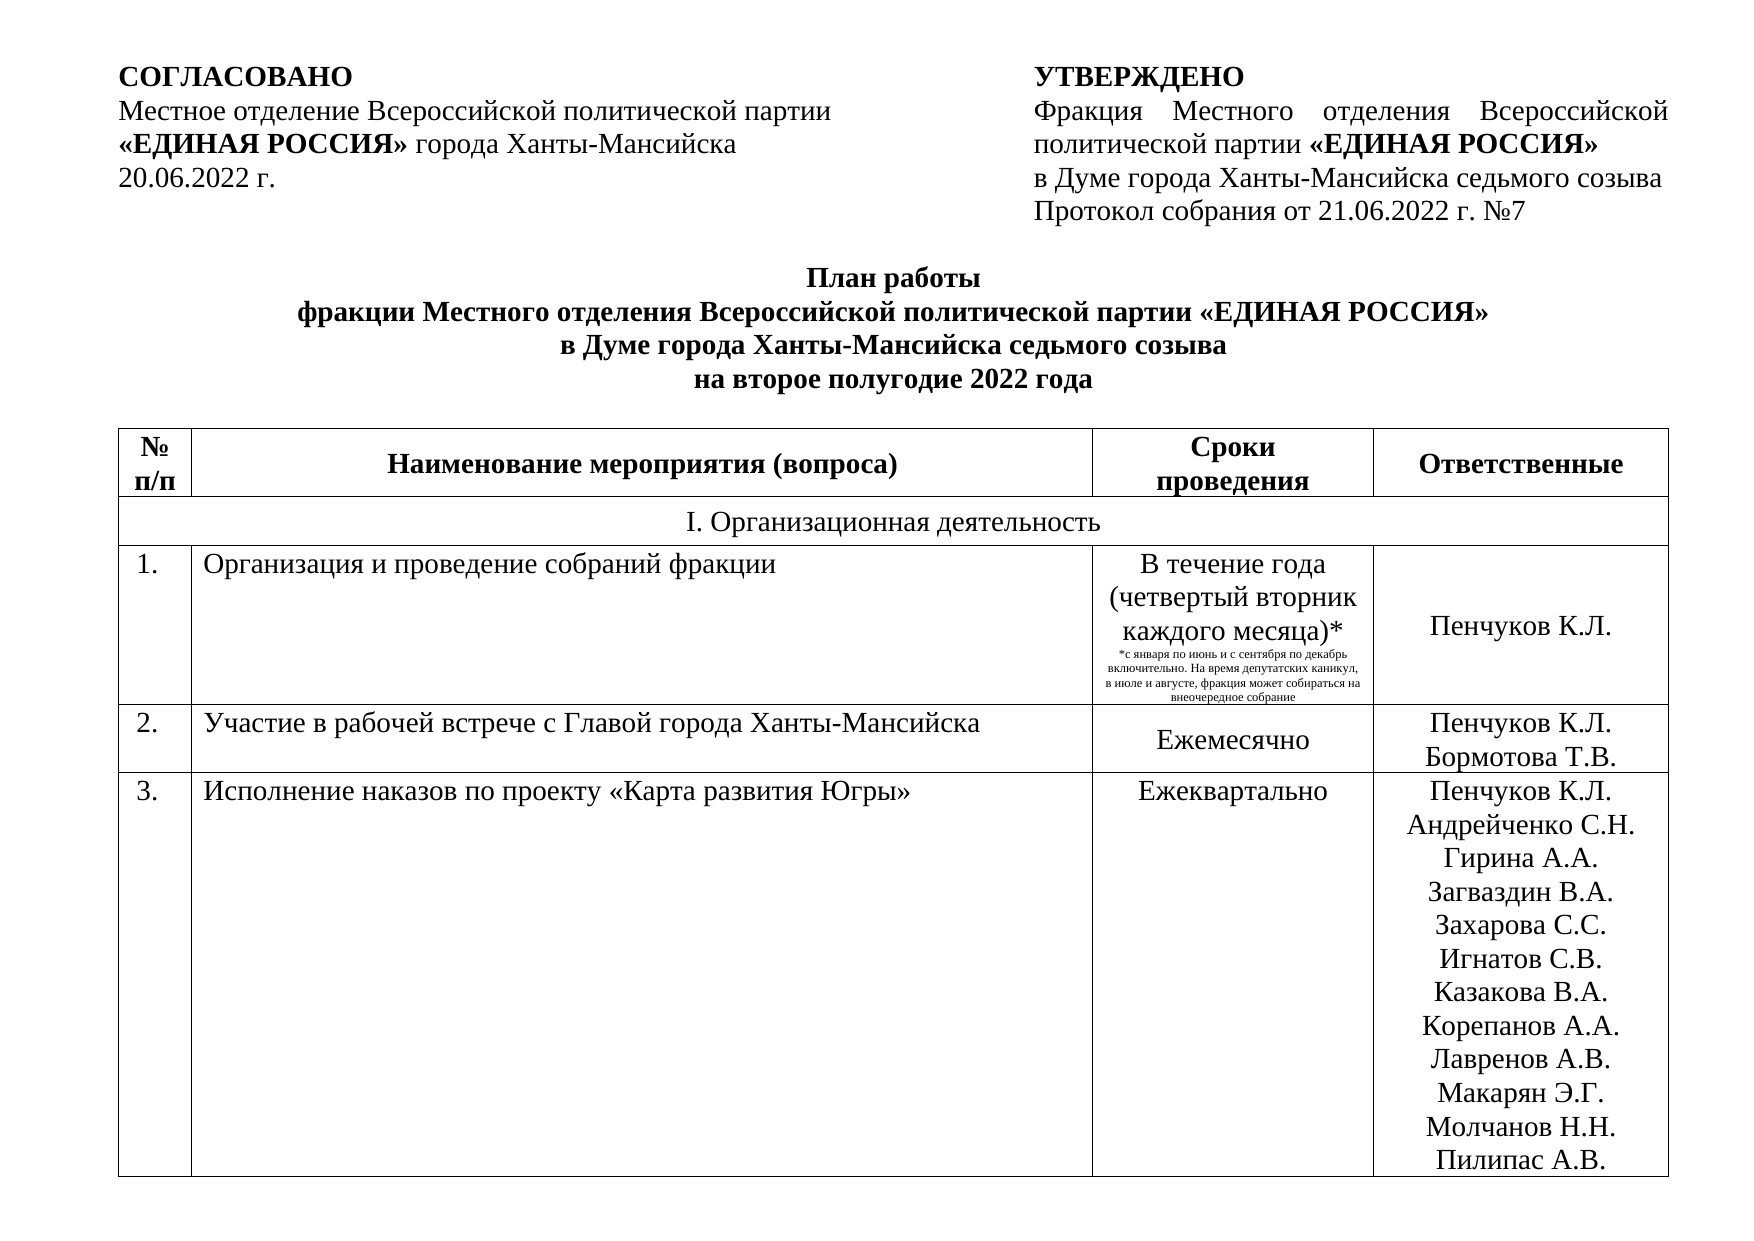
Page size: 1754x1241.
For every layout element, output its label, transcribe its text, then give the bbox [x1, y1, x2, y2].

table_header Сроки проведения [1093, 429, 1373, 496]
table_cell Участие в рабочей встрече с Главой города Ханты-Мансийска [192, 705, 1092, 772]
table_cell [119, 705, 191, 772]
text на второе полугодие 2022 года [118, 361, 1668, 394]
table_cell Ежемесячно [1093, 705, 1373, 772]
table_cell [192, 773, 1092, 1176]
table_cell Пенчуков К.Л. Бормотова Т.В. [1374, 705, 1668, 772]
text План работы [118, 260, 1668, 294]
table_header № п/п [119, 429, 191, 496]
table_cell [119, 773, 191, 1176]
text в Думе города Ханты-Мансийска седьмого созыва [118, 327, 1668, 361]
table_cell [1374, 773, 1668, 1176]
table_cell Пенчуков К.Л. [1374, 546, 1668, 704]
table_cell Ежеквартально [1093, 773, 1373, 1176]
table_header СОГЛАСОВАНО Местное отделение Всероссийской политической партии «ЕДИНАЯ РОССИЯ» города Ханты-Мансийска 20.06.2022 г. [107, 59, 877, 260]
table_header Ответственные [1374, 429, 1668, 496]
table_cell [119, 546, 191, 704]
text фракции Местного отделения Всероссийской политической партии «ЕДИНАЯ РОССИЯ» [118, 294, 1668, 327]
table_cell I. Организационная деятельность [119, 497, 1668, 545]
table_cell В течение года (четвертый вторник каждого месяца)* *с января по июнь и с сентября по декабрь включительно. На время депутатских каникул, в июле и августе, фракция может собираться на внеочередное собрание [1093, 546, 1373, 704]
table_cell Организация и проведение собраний фракции [192, 546, 1092, 704]
table_header Наименование мероприятия (вопроса) [192, 429, 1092, 496]
table_header УТВЕРЖДЕНО Фракция Местного отделения Всероссийской политической партии «ЕДИНАЯ РОССИЯ» в Думе города Ханты-Мансийска седьмого созыва Протокол собрания от 21.06.2022 г. №7 [877, 59, 1668, 260]
